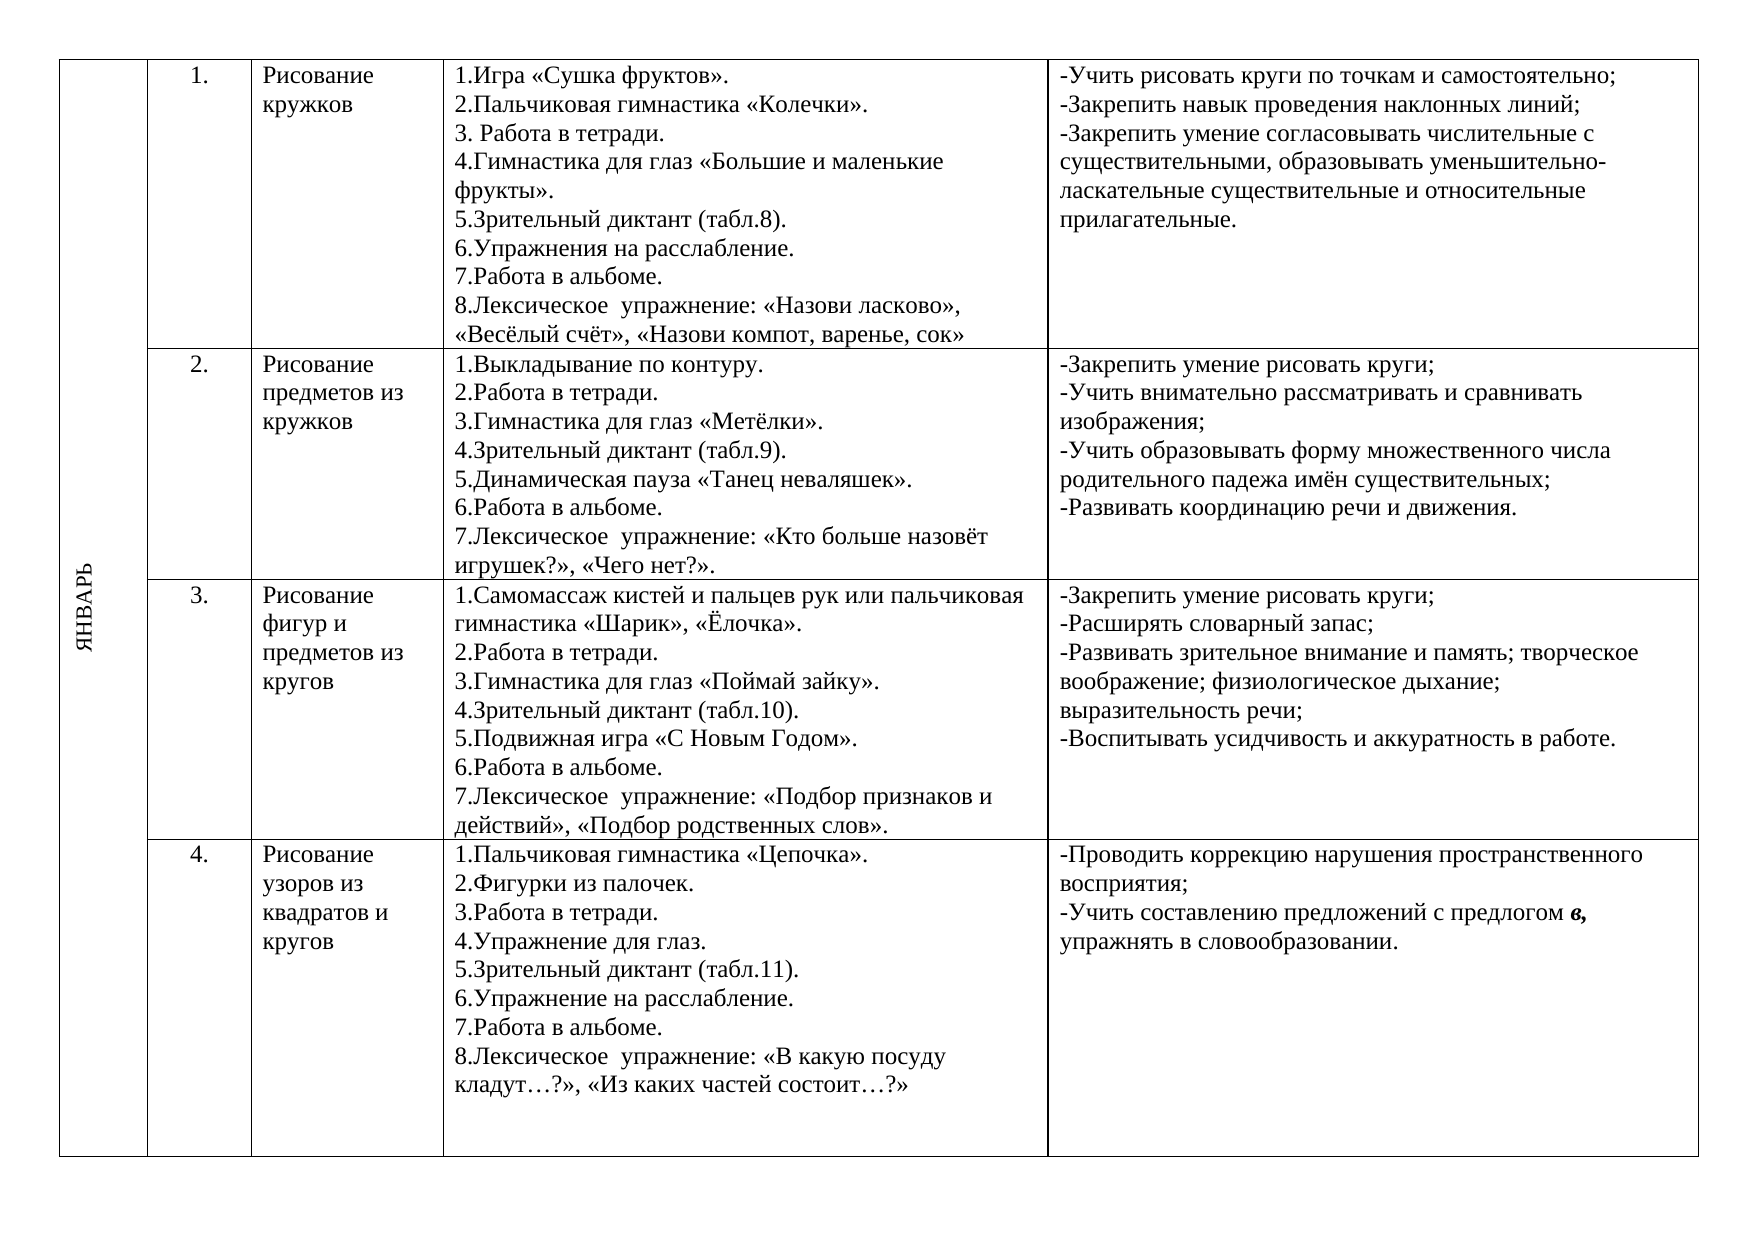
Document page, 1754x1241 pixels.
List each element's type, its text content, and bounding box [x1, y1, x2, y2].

table_cell Рисование предметов из кружков [252, 349, 443, 579]
table_cell -Закрепить умение рисовать круги; -Учить внимательно рассматривать и сравнивать изображения; -Учить образовывать форму множественного числа родительного падежа имён существительных; -Развивать координацию речи и движения. [1049, 349, 1698, 579]
table_cell -Закрепить умение рисовать круги; -Расширять словарный запас; -Развивать зрительное внимание и память; творческое воображение; физиологическое дыхание; выразительность речи; -Воспитывать усидчивость и аккуратность в работе. [1049, 580, 1698, 838]
table_cell 3. [148, 580, 251, 838]
table_cell 1.Выкладывание по контуру. 2.Работа в тетради. 3.Гимнастика для глаз «Метёлки». 4.Зрительный диктант (табл.9). 5.Динамическая пауза «Танец неваляшек». 6.Работа в альбоме. 7.Лексическое упражнение: «Кто больше назовёт игрушек?», «Чего нет?». [444, 349, 1047, 579]
table_cell Рисование узоров из квадратов и кругов [252, 840, 443, 1156]
table_cell 4. [148, 840, 251, 1156]
table_cell Рисование фигур и предметов из кругов [252, 580, 443, 838]
table_cell -Проводить коррекцию нарушения пространственного восприятия; -Учить составлению предложений с предлогом в, упражнять в словообразовании. [1049, 840, 1698, 1156]
table_cell 2. [148, 349, 251, 579]
table_cell Рисование кружков [252, 60, 443, 348]
table_cell 1.Пальчиковая гимнастика «Цепочка». 2.Фигурки из палочек. 3.Работа в тетради. 4.Упражнение для глаз. 5.Зрительный диктант (табл.11). 6.Упражнение на расслабление. 7.Работа в альбоме. 8.Лексическое упражнение: «В какую посуду кладут…?», «Из каких частей состоит…?» [444, 840, 1047, 1156]
table_cell -Учить рисовать круги по точкам и самостоятельно; -Закрепить навык проведения наклонных линий; -Закрепить умение согласовывать числительные с существительными, образовывать уменьшительно-ласкательные существительные и относительные прилагательные. [1049, 60, 1698, 348]
table_cell 1.Самомассаж кистей и пальцев рук или пальчиковая гимнастика «Шарик», «Ёлочка». 2.Работа в тетради. 3.Гимнастика для глаз «Поймай зайку». 4.Зрительный диктант (табл.10). 5.Подвижная игра «С Новым Годом». 6.Работа в альбоме. 7.Лексическое упражнение: «Подбор признаков и действий», «Подбор родственных слов». [444, 580, 1047, 838]
table_cell ЯНВАРЬ [60, 60, 147, 1156]
table_cell 1.Игра «Сушка фруктов». 2.Пальчиковая гимнастика «Колечки». 3. Работа в тетради. 4.Гимнастика для глаз «Большие и маленькие фрукты». 5.Зрительный диктант (табл.8). 6.Упражнения на расслабление. 7.Работа в альбоме. 8.Лексическое упражнение: «Назови ласково», «Весёлый счёт», «Назови компот, варенье, сок» [444, 60, 1047, 348]
table_cell 1. [148, 60, 251, 348]
